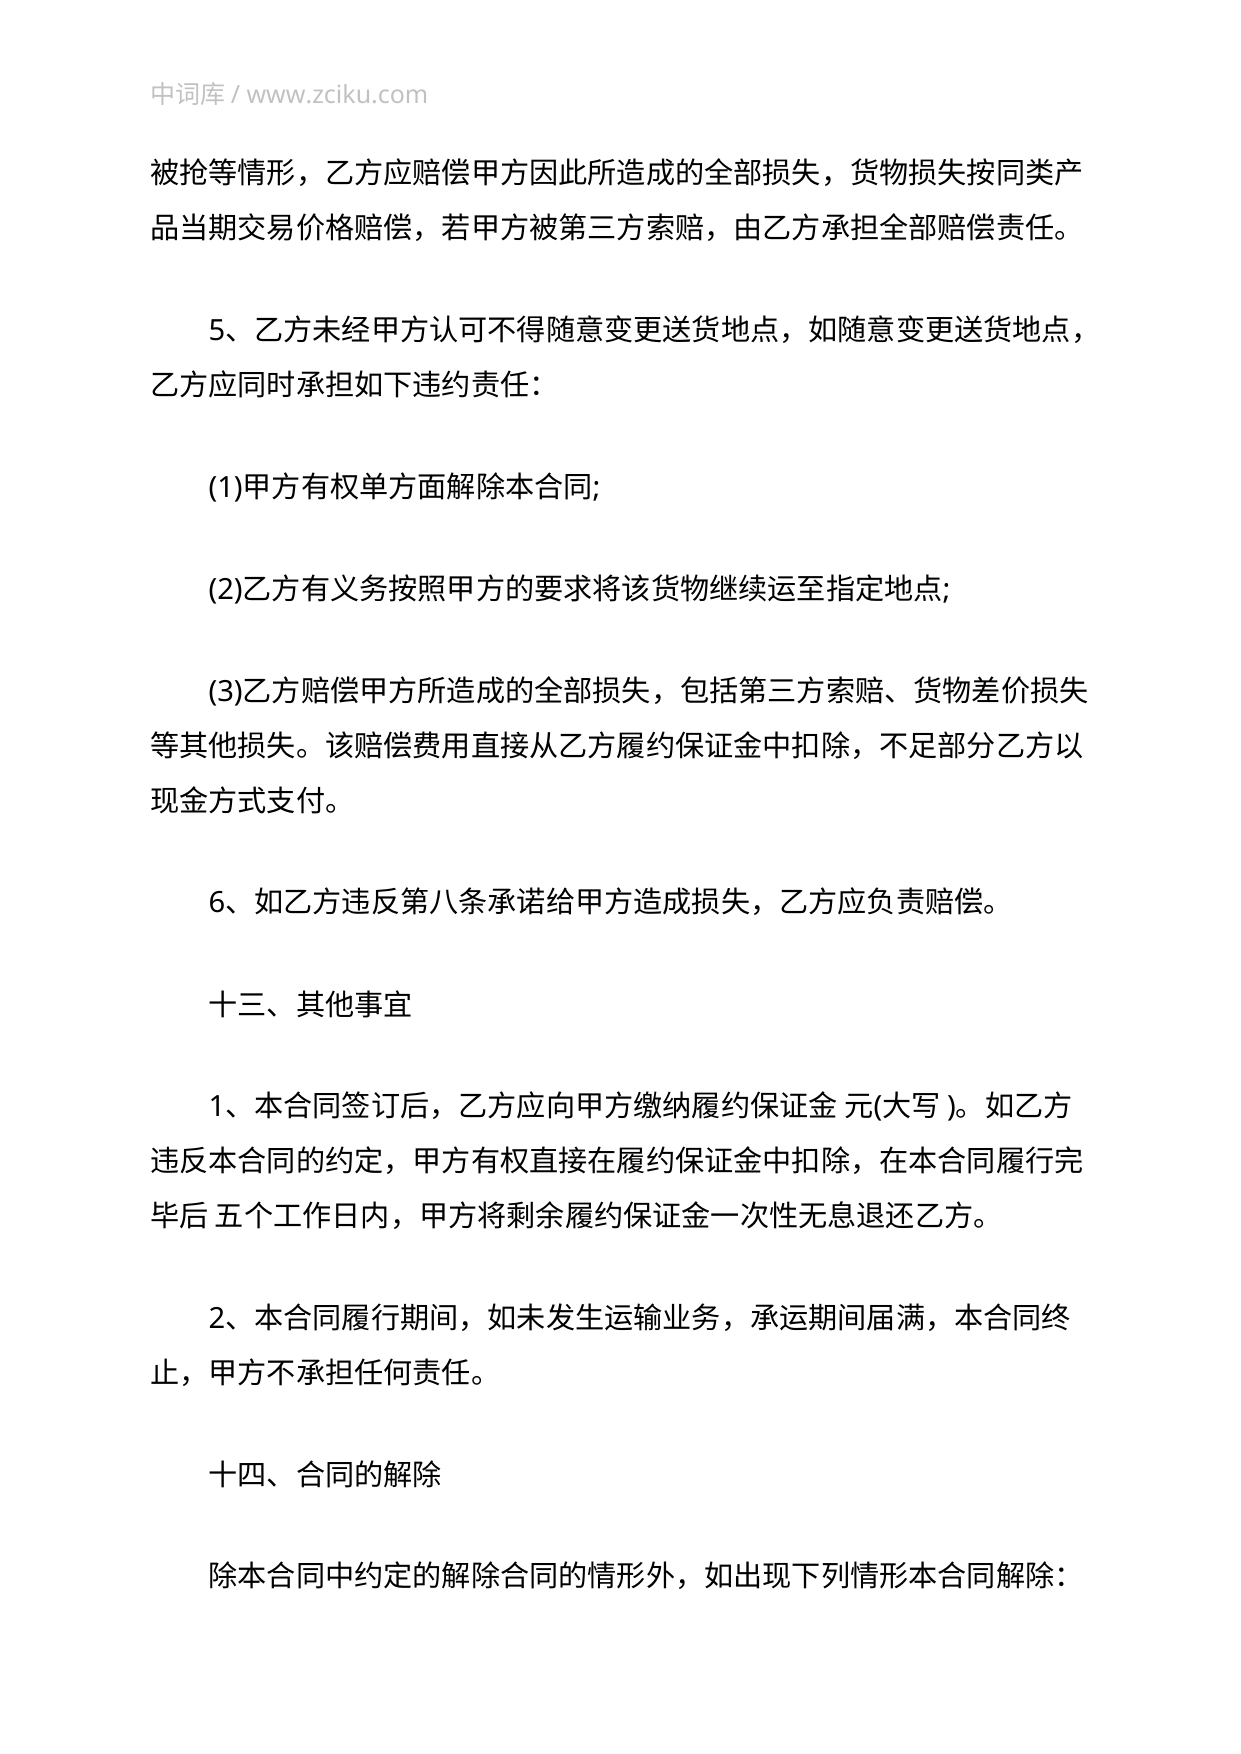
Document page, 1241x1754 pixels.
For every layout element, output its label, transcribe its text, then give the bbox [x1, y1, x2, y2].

text (3)乙方赔偿甲方所造成的全部损失，包括第三方索赔、货物差价损失等其他损失。该赔偿费用直接从乙方履约保证金中扣除，不足部分乙方以现金方式支付。 [150, 667, 1090, 819]
text 十三、其他事宜 [150, 981, 1090, 1023]
text 1、本合同签订后，乙方应向甲方缴纳履约保证金 元(大写 )。如乙方违反本合同的约定，甲方有权直接在履约保证金中扣除，在本合同履行完毕后 五个工作日内，甲方将剩余履约保证金一次性无息退还乙方。 [150, 1083, 1090, 1235]
text 2、本合同履行期间，如未发生运输业务，承运期间届满，本合同终止，甲方不承担任何责任。 [150, 1294, 1090, 1392]
text 十四、合同的解除 [150, 1451, 1090, 1493]
text (1)甲方有权单方面解除本合同; [150, 463, 1090, 506]
text 6、如乙方违反第八条承诺给甲方造成损失，乙方应负责赔偿。 [150, 879, 1090, 921]
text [150, 150, 1090, 247]
text 除本合同中约定的解除合同的情形外，如出现下列情形本合同解除： [150, 1553, 1090, 1595]
text 5、乙方未经甲方认可不得随意变更送货地点，如随意变更送货地点，乙方应同时承担如下违约责任： [150, 307, 1090, 404]
text (2)乙方有义务按照甲方的要求将该货物继续运至指定地点; [150, 565, 1090, 608]
